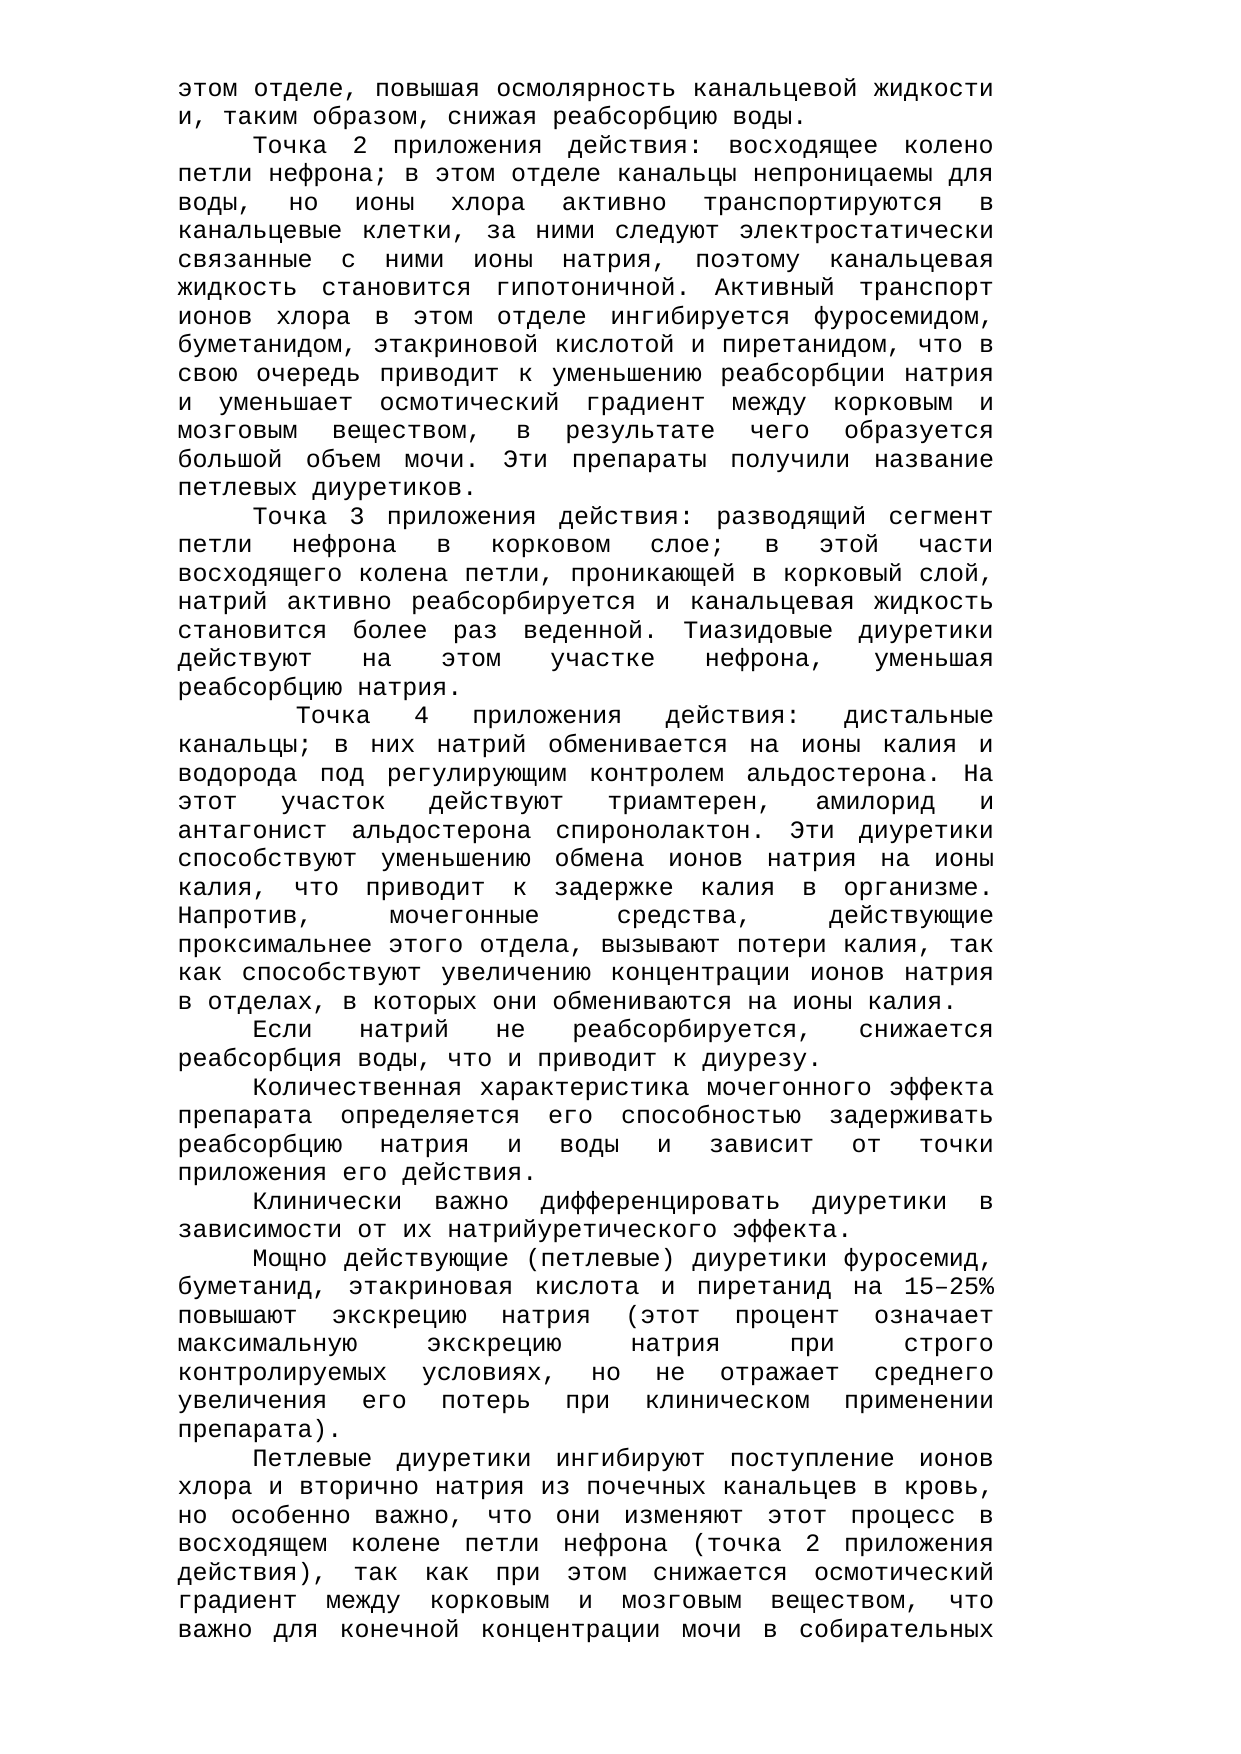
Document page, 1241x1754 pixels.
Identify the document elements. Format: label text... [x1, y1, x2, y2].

text Клинически важно дифференцировать диуретики в зависимости от их натрийуретического эффекта. [177, 1188, 994, 1245]
text Точка 3 приложения действия: разводящий сегмент петли нефрона в корковом слое; в этой части восходящего колена петли, проникающей в корковый слой, натрий активно реабсорбируется и канальцевая жидкость становится более раз веденной. Тиазидовые диуретики действуют на этом участке нефрона, уменьшая реабсорбцию натрия. [177, 503, 994, 703]
text Мощно действующие (петлевые) диуретики фуросемид, буметанид, этакриновая кислота и пиретанид на 15–25% повышают экскрецию натрия (этот процент означает максимальную экскрецию натрия при строго контролируемых условиях, но не отражает среднего увеличения его потерь при клиническом применении препарата). [177, 1245, 994, 1445]
text Точка 2 приложения действия: восходящее колено петли нефрона; в этом отделе канальцы непроницаемы для воды, но ионы хлора активно транспортируются в канальцевые клетки, за ними следуют электростатически связанные с ними ионы натрия, поэтому канальцевая жидкость становится гипотоничной. Активный транспорт ионов хлора в этом отделе ингибируется фуросемидом, буметанидом, этакриновой кислотой и пиретанидом, что в свою очередь приводит к уменьшению реабсорбции натрия и уменьшает осмотический градиент между корковым и мозговым веществом, в результате чего образуется большой объем мочи. Эти препараты получили название петлевых диуретиков. [177, 132, 994, 503]
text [177, 75, 994, 132]
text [177, 1445, 994, 1645]
text Количественная характеристика мочегонного эффекта препарата определяется его способностью задерживать реабсорбцию натрия и воды и зависит от точки приложения его действия. [177, 1074, 994, 1188]
text Если натрий не реабсорбируется, снижается реабсорбция воды, что и приводит к диурезу. [177, 1017, 994, 1074]
text Точка 4 приложения действия: дистальные канальцы; в них натрий обменивается на ионы калия и водорода под регулирующим контролем альдостерона. На этот участок действуют триамтерен, амилорид и антагонист альдостерона спиронолактон. Эти диуретики способствуют уменьшению обмена ионов натрия на ионы калия, что приводит к задержке калия в организме. Напротив, мочегонные средства, действующие проксимальнее этого отдела, вызывают потери калия, так как способствуют увеличению концентрации ионов натрия в отделах, в которых они обмениваются на ионы калия. [177, 703, 994, 1017]
